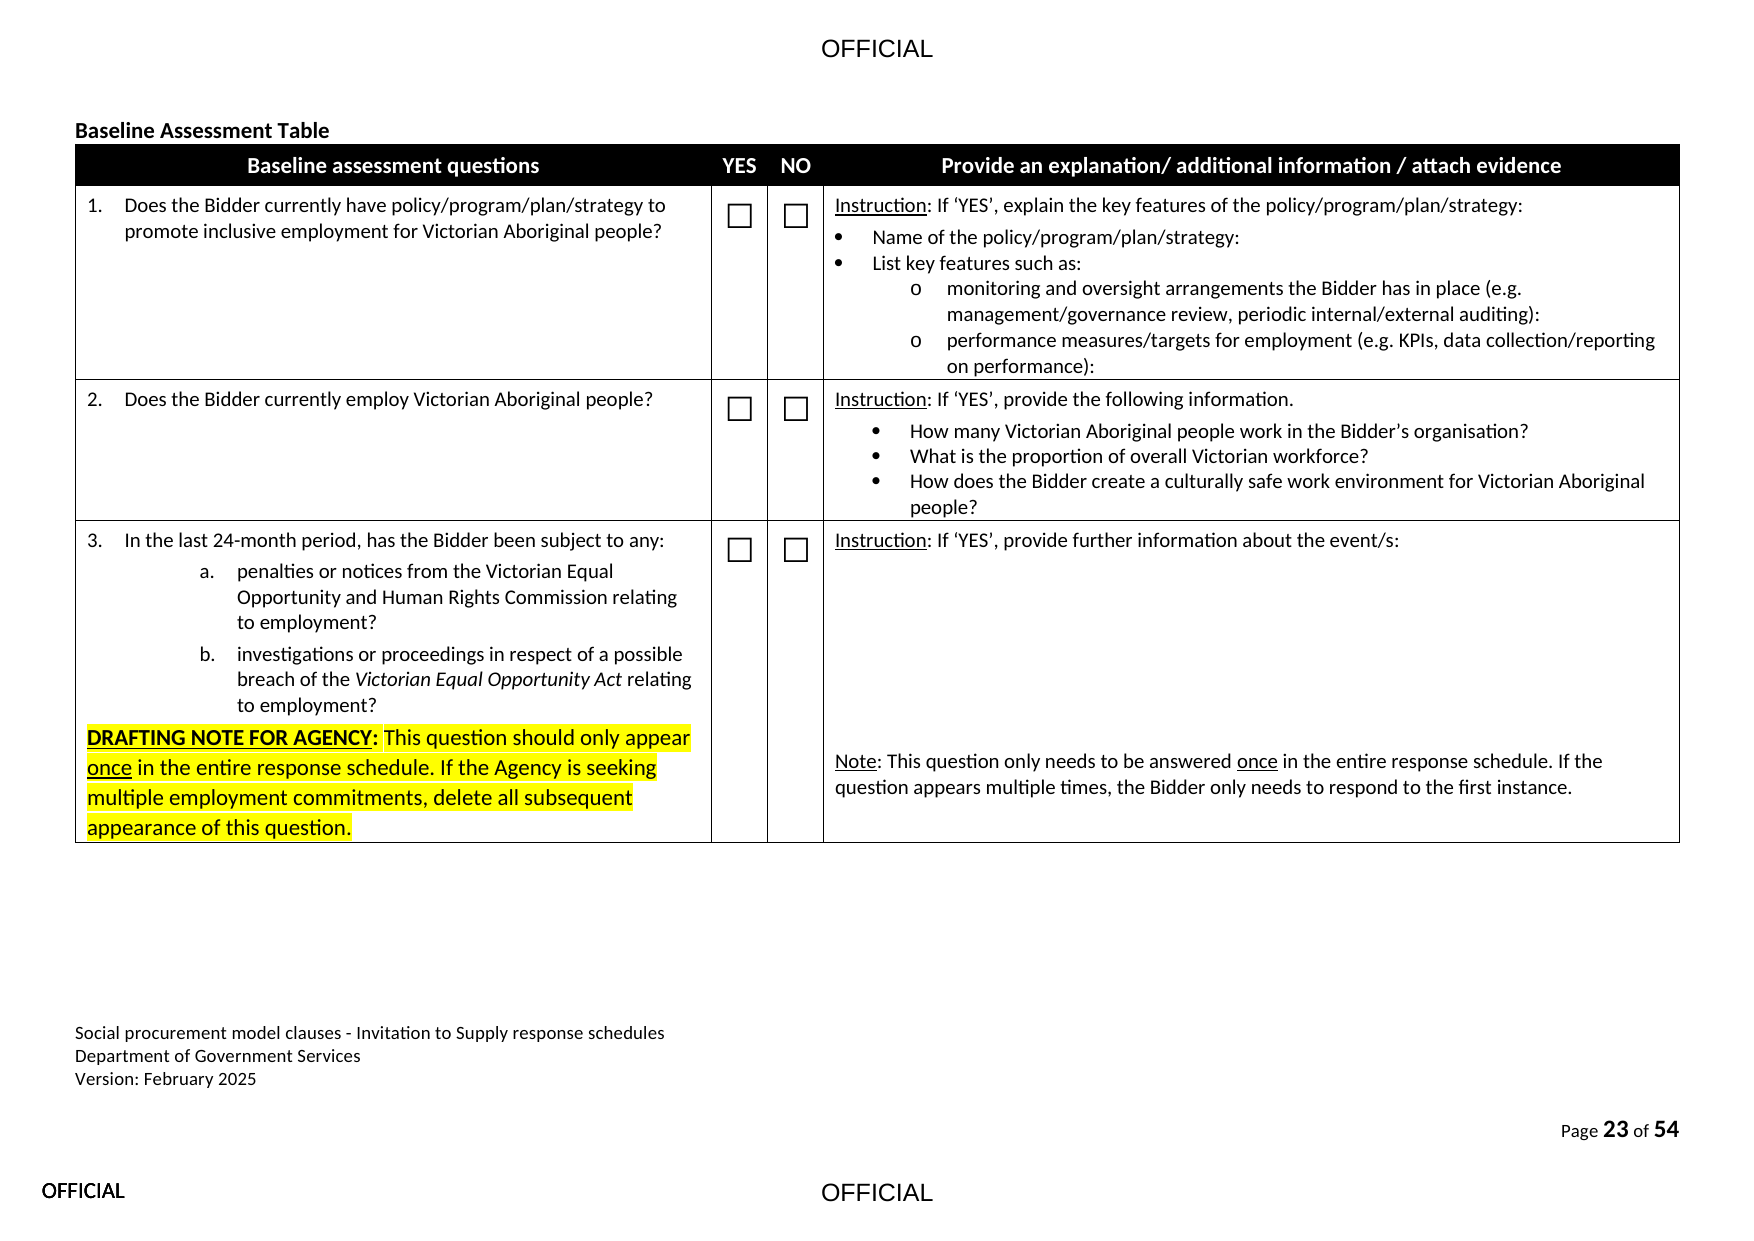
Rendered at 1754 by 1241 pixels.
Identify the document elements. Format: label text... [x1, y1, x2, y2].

table_header NO [768, 145, 823, 185]
table_header YES [712, 145, 767, 185]
table_cell [768, 521, 823, 842]
table_cell [712, 380, 767, 519]
table_cell [712, 521, 767, 842]
table_cell [712, 186, 767, 379]
table_cell [768, 186, 823, 379]
table_header Provide an explanation/ additional information / attach evidence [824, 145, 1679, 185]
table_header Baseline assessment questions [76, 145, 711, 185]
table_cell In the last 24-month period, has the Bidder been subject to any: penalties or notices from the Victorian Equal Opportunity and Human Rights Commission relating to employment? investigations or proceedings in respect of a possible breach of the Victorian Equal Opportunity Act relating to employment? DRAFTING NOTE FOR AGENCY: This question should only appear once in the entire response schedule. If the Agency is seeking multiple employment commitments, delete all subsequent appearance of this question. [76, 521, 711, 842]
table_cell Instruction: If ‘YES’, explain the key features of the policy/program/plan/strategy: Name of the policy/program/plan/strategy: List key features such as: monitoring and oversight arrangements the Bidder has in place (e.g. management/governance review, periodic internal/external auditing): performance measures/targets for employment (e.g. KPIs, data collection/reporting on performance): [824, 186, 1679, 379]
table_cell Instruction: If ‘YES’, provide further information about the event/s: Note: This question only needs to be answered once in the entire response schedule. If the question appears multiple times, the Bidder only needs to respond to the first instance. [824, 521, 1679, 842]
table_cell [768, 380, 823, 519]
table_cell Does the Bidder currently have policy/program/plan/strategy to promote inclusive employment for Victorian Aboriginal people? [76, 186, 711, 379]
table_cell Instruction: If ‘YES’, provide the following information. How many Victorian Aboriginal people work in the Bidder’s organisation? What is the proportion of overall Victorian workforce? How does the Bidder create a culturally safe work environment for Victorian Aboriginal people? [824, 380, 1679, 519]
list Baseline Assessment Table [75, 116, 1679, 144]
table_cell Does the Bidder currently employ Victorian Aboriginal people? [76, 380, 711, 519]
